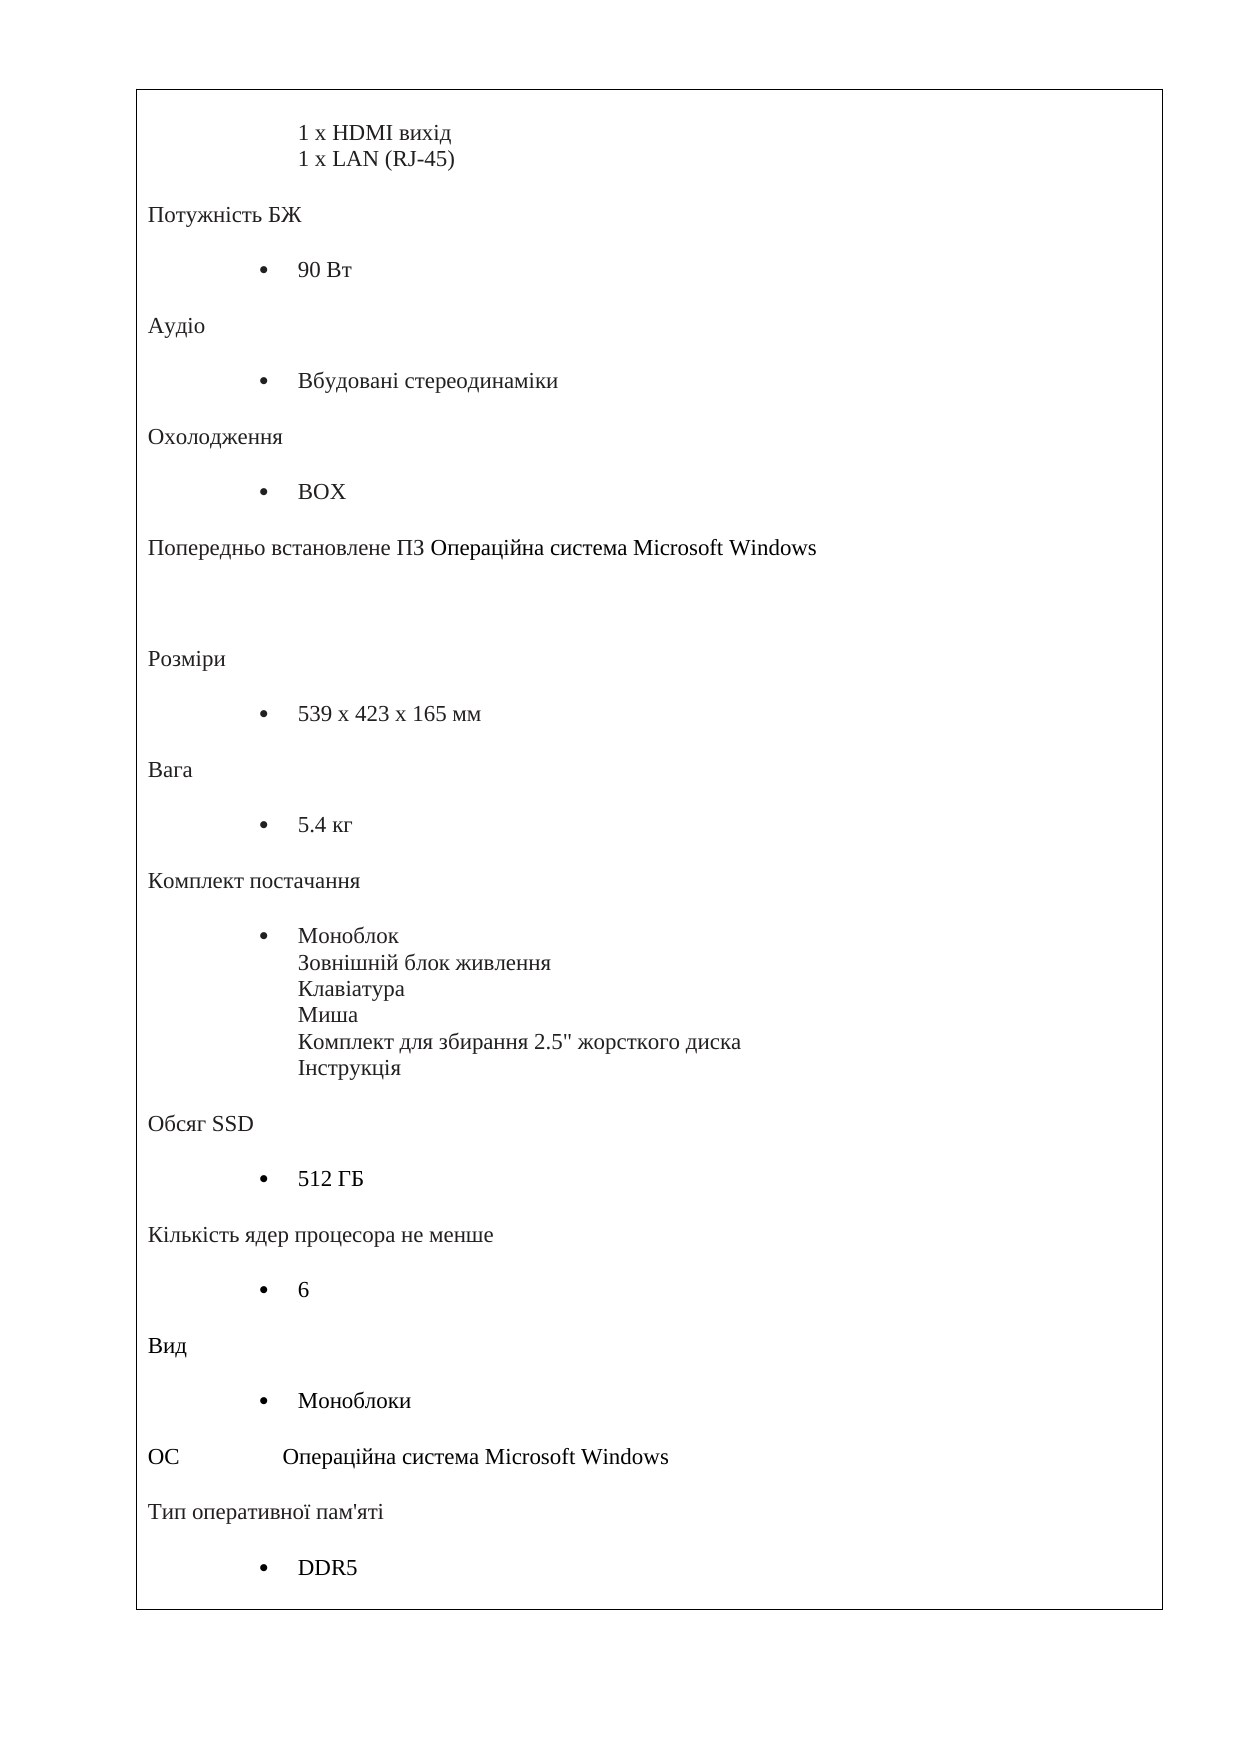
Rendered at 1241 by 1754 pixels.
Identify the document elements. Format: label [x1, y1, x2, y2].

table_cell [137, 90, 1162, 1609]
